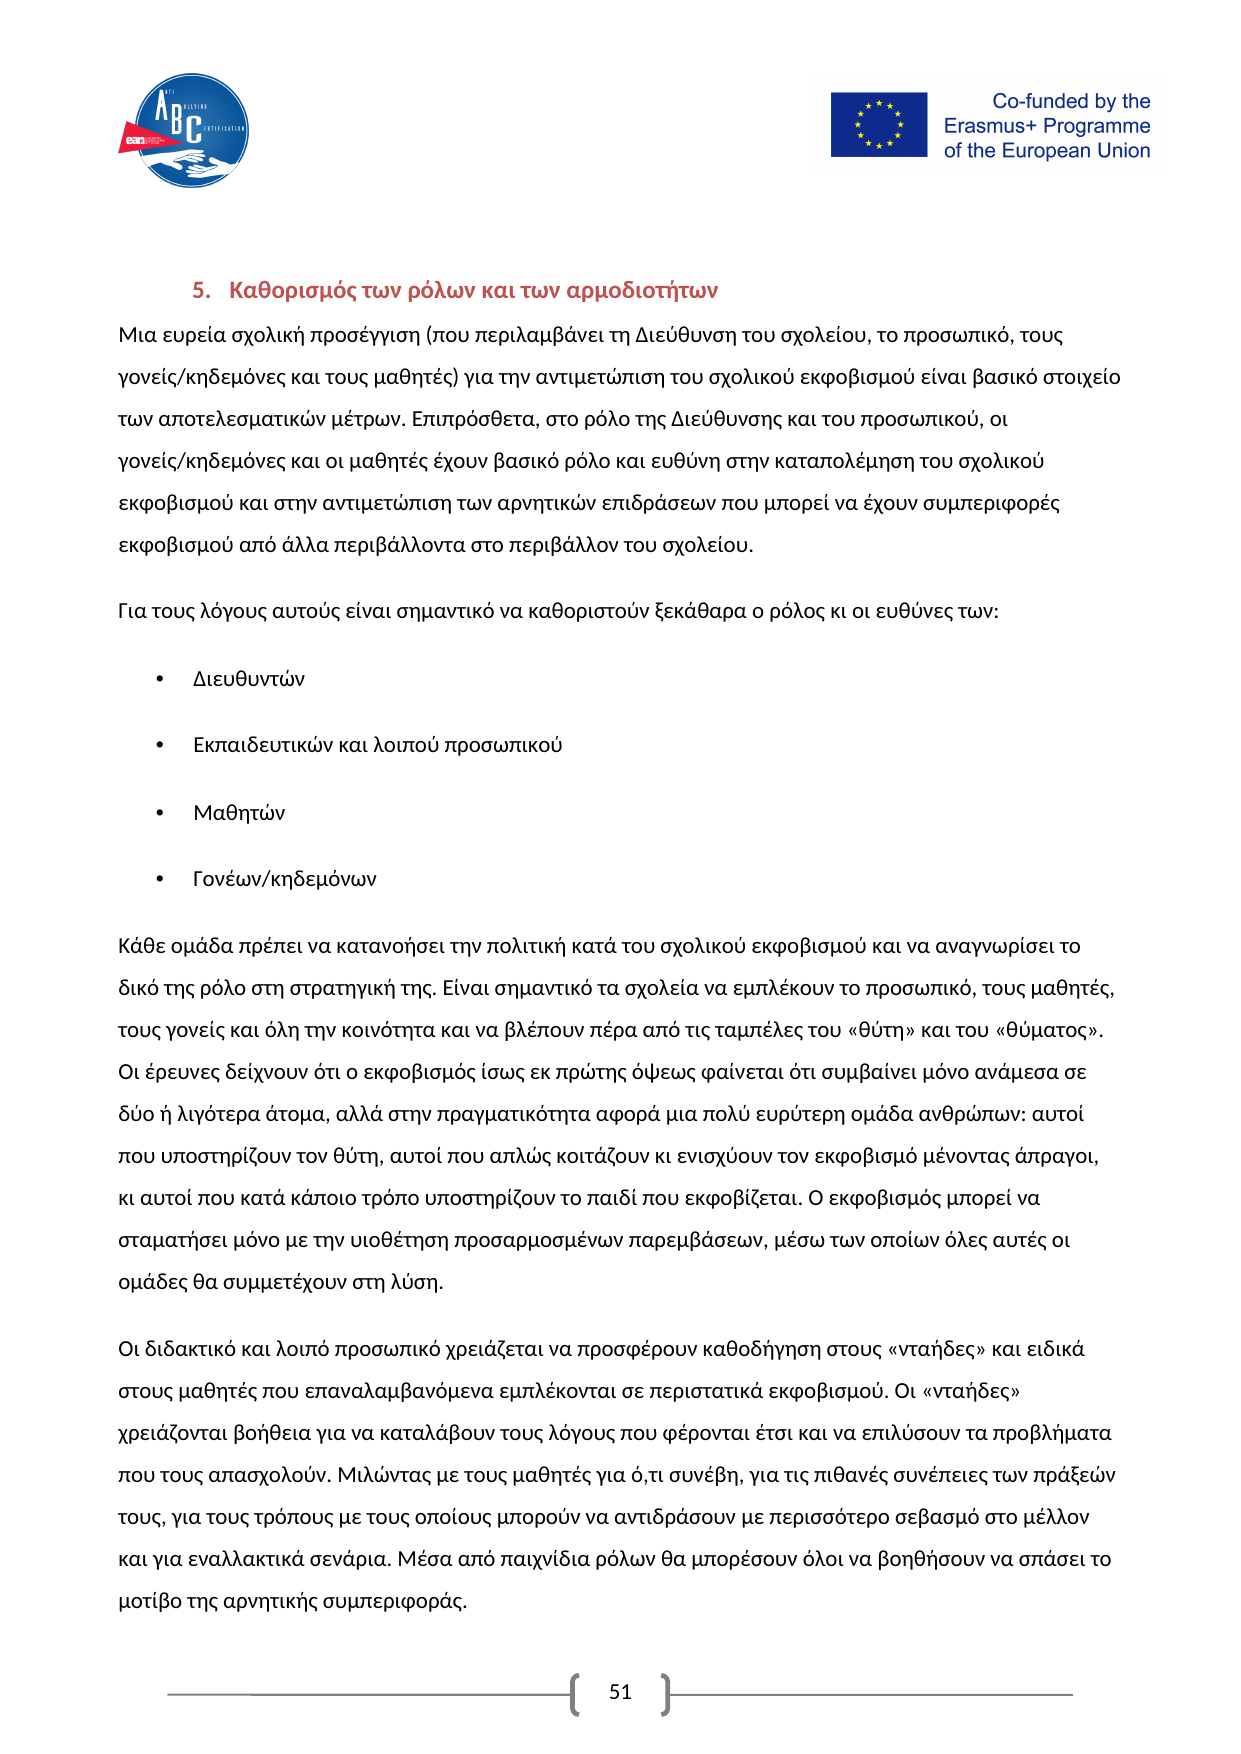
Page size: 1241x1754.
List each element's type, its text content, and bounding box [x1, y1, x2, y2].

text Για τους λόγους αυτούς είναι σημαντικό να καθοριστούν ξεκάθαρα ο ρόλος κι οι ευθύνες των: [118, 597, 1122, 625]
subtitle Καθορισμός των ρόλων και των αρμοδιοτήτων [192, 274, 1122, 304]
list Μαθητών [156, 798, 1122, 826]
text Μια ευρεία σχολική προσέγγιση (που περιλαμβάνει τη Διεύθυνση του σχολείου, το προσωπικό, τους γονείς/κηδεμόνες και τους μαθητές) για την αντιμετώπιση του σχολικού εκφοβισμού είναι βασικό στοιχείο των αποτελεσματικών μέτρων. Επιπρόσθετα, στο ρόλο της Διεύθυνσης και του προσωπικού, οι γονείς/κηδεμόνες και οι μαθητές έχουν βασικό ρόλο και ευθύνη στην καταπολέμηση του σχολικού εκφοβισμού και στην αντιμετώπιση των αρνητικών επιδράσεων που μπορεί να έχουν συμπεριφορές εκφοβισμού από άλλα περιβάλλοντα στο περιβάλλον του σχολείου. [118, 320, 1122, 558]
list Διευθυντών [156, 664, 1122, 692]
text Οι διδακτικό και λοιπό προσωπικό χρειάζεται να προσφέρουν καθοδήγηση στους «νταήδες» και ειδικά στους μαθητές που επαναλαμβανόμενα εμπλέκονται σε περιστατικά εκφοβισμού. Οι «νταήδες» χρειάζονται βοήθεια για να καταλάβουν τους λόγους που φέρονται έτσι και να επιλύσουν τα προβλήματα που τους απασχολούν. Μιλώντας με τους μαθητές για ό,τι συνέβη, για τις πιθανές συνέπειες των πράξεών τους, για τους τρόπους με τους οποίους μπορούν να αντιδράσουν με περισσότερο σεβασμό στο μέλλον και για εναλλακτικά σενάρια. Μέσα από παιχνίδια ρόλων θα μπορέσουν όλοι να βοηθήσουν να σπάσει το μοτίβο της αρνητικής συμπεριφοράς. [118, 1334, 1122, 1614]
list Εκπαιδευτικών και λοιπού προσωπικού [156, 731, 1122, 759]
picture [118, 73, 250, 188]
list Γονέων/κηδεμόνων [156, 864, 1122, 893]
picture [811, 74, 1167, 176]
text Κάθε ομάδα πρέπει να κατανοήσει την πολιτική κατά του σχολικού εκφοβισμού και να αναγνωρίσει το δικό της ρόλο στη στρατηγική της. Είναι σημαντικό τα σχολεία να εμπλέκουν το προσωπικό, τους μαθητές, τους γονείς και όλη την κοινότητα και να βλέπουν πέρα από τις ταμπέλες του «θύτη» και του «θύματος». Οι έρευνες δείχνουν ότι ο εκφοβισμός ίσως εκ πρώτης όψεως φαίνεται ότι συμβαίνει μόνο ανάμεσα σε δύο ή λιγότερα άτομα, αλλά στην πραγματικότητα αφορά μια πολύ ευρύτερη ομάδα ανθρώπων: αυτοί που υποστηρίζουν τον θύτη, αυτοί που απλώς κοιτάζουν κι ενισχύουν τον εκφοβισμό μένοντας άπραγοι, κι αυτοί που κατά κάποιο τρόπο υποστηρίζουν το παιδί που εκφοβίζεται. Ο εκφοβισμός μπορεί να σταματήσει μόνο με την υιοθέτηση προσαρμοσμένων παρεμβάσεων, μέσω των οποίων όλες αυτές οι ομάδες θα συμμετέχουν στη λύση. [118, 932, 1122, 1295]
